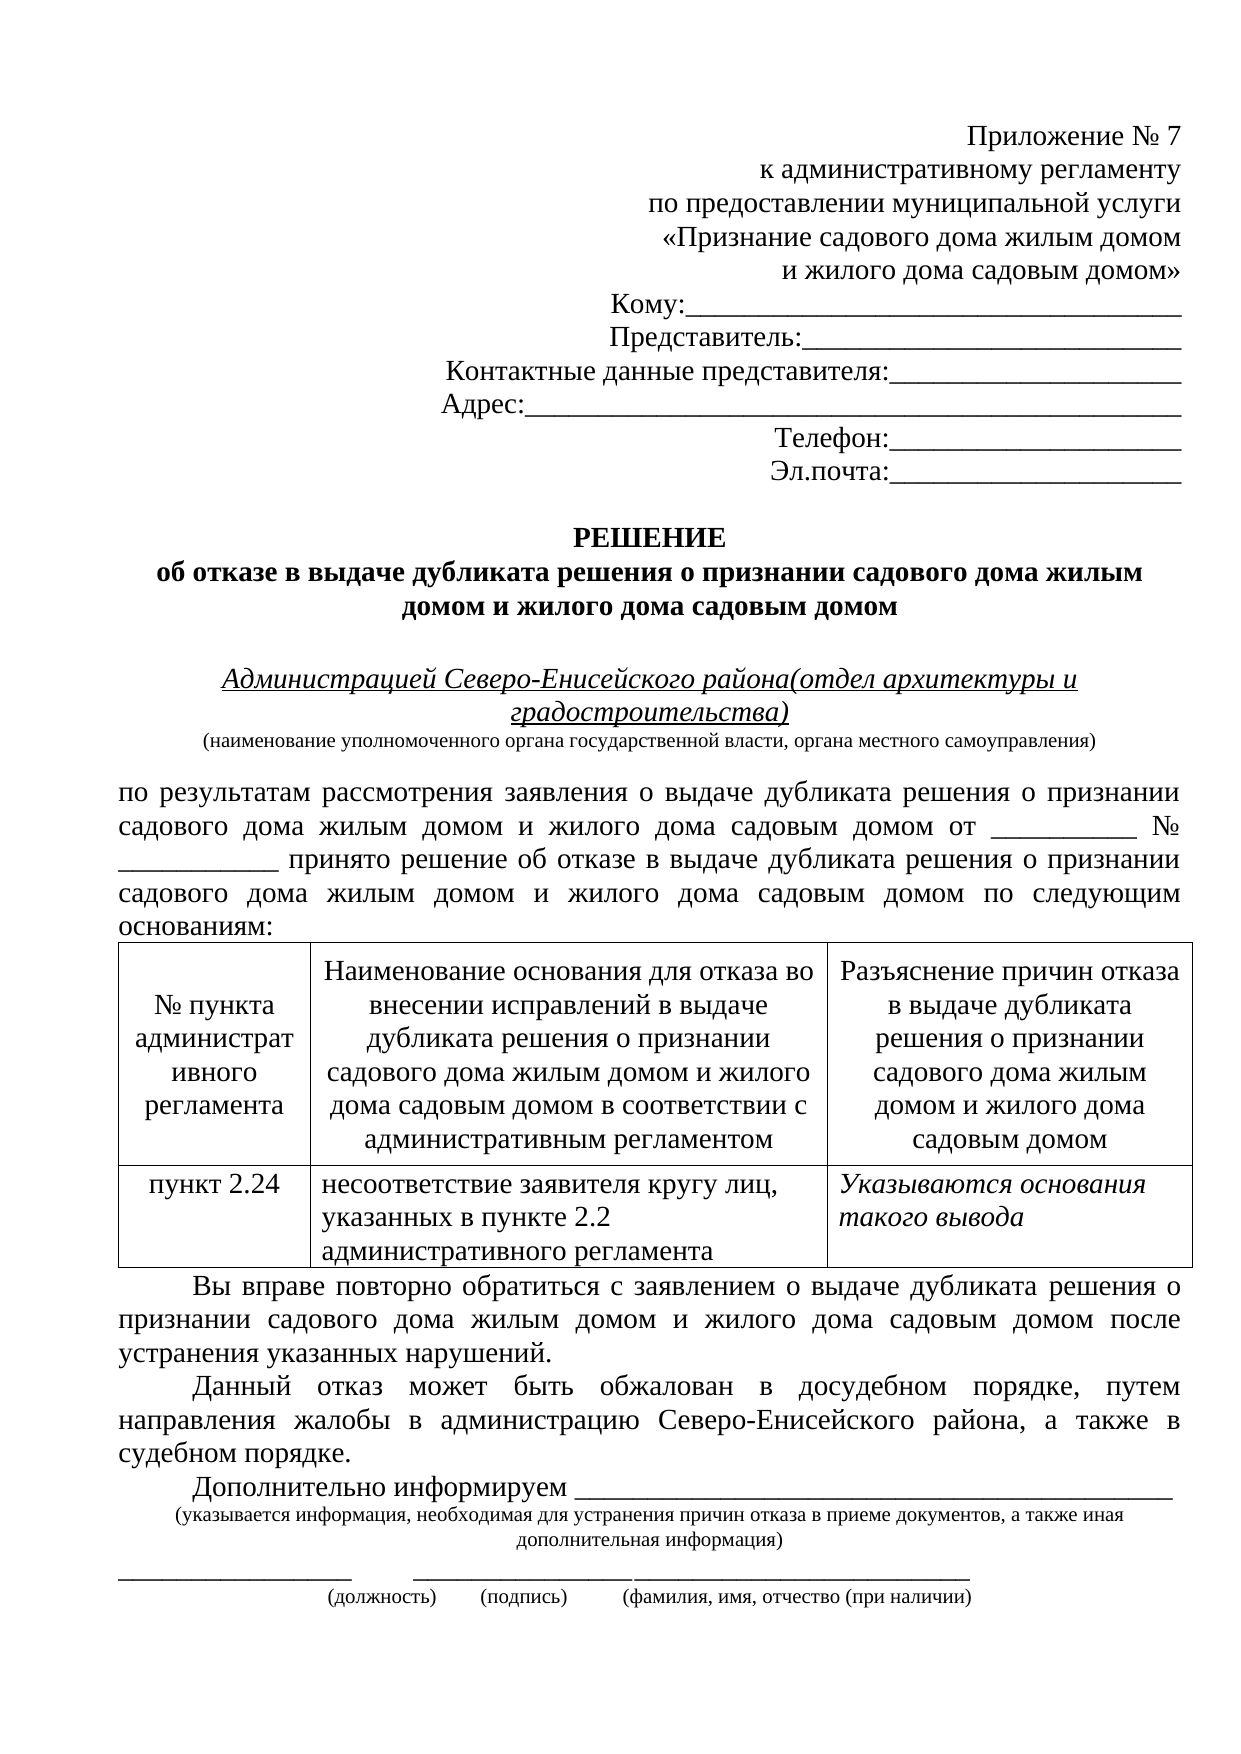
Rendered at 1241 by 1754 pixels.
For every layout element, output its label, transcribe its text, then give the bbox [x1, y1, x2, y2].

text Дополнительно информируем _________________________________________ [118, 1469, 1181, 1502]
table_header № пункта административного регламента [119, 943, 310, 1165]
text Кому:__________________________________ [118, 286, 1181, 319]
text Телефон:____________________ [118, 420, 1181, 453]
text «Признание садового дома жилым домом [118, 219, 1181, 252]
text (должность) (подпись) (фамилия, имя, отчество (при наличии) [118, 1584, 1181, 1608]
text Адрес:_____________________________________________ [118, 386, 1181, 420]
subtitle к административному регламенту [130, 152, 1181, 185]
table_cell Указываются основания такого вывода [828, 1166, 1192, 1267]
text по результатам рассмотрения заявления о выдаче дубликата решения о признании садового дома жилым домом и жилого дома садовым домом от __________ № ___________ принято решение об отказе в выдаче дубликата решения о признании садового дома жилым домом и жилого дома садовым домом по следующим основаниям: [118, 774, 1181, 942]
text ________________ _______________ _______________________ [118, 1551, 1181, 1584]
text Представитель:__________________________ [118, 319, 1181, 353]
text Данный отказ может быть обжалован в досудебном порядке, путем направления жалобы в администрацию Северо-Енисейского района, а также в судебном порядке. [118, 1368, 1181, 1469]
subtitle Приложение № 7 [130, 118, 1181, 152]
text РЕШЕНИЕ [118, 521, 1181, 554]
text об отказе в выдаче дубликата решения о признании садового дома жилым домом и жилого дома садовым домом [118, 554, 1181, 621]
table_cell пункт 2.24 [119, 1166, 310, 1267]
text и жилого дома садовым домом» [118, 252, 1181, 286]
text (указывается информация, необходимая для устранения причин отказа в приеме документов, а также иная дополнительная информация) [118, 1502, 1181, 1551]
text Администрацией Северо-Енисейского района(отдел архитектуры и градостроительства) [118, 661, 1181, 728]
table_header Разъяснение причин отказа в выдаче дубликата решения о признании садового дома жилым домом и жилого дома садовым домом [828, 943, 1192, 1165]
text Контактные данные представителя:____________________ [118, 353, 1181, 386]
text Эл.почта:____________________ [118, 453, 1181, 487]
table_cell несоответствие заявителя кругу лиц, указанных в пункте 2.2 административного регламента [311, 1166, 827, 1267]
text Вы вправе повторно обратиться с заявлением о выдаче дубликата решения о признании садового дома жилым домом и жилого дома садовым домом после устранения указанных нарушений. [118, 1268, 1181, 1368]
text (наименование уполномоченного органа государственной власти, органа местного самоуправления) [118, 728, 1181, 752]
text по предоставлении муниципальной услуги [118, 185, 1181, 219]
table_header Наименование основания для отказа во внесении исправлений в выдаче дубликата решения о признании садового дома жилым домом и жилого дома садовым домом в соответствии с административным регламентом [311, 943, 827, 1165]
